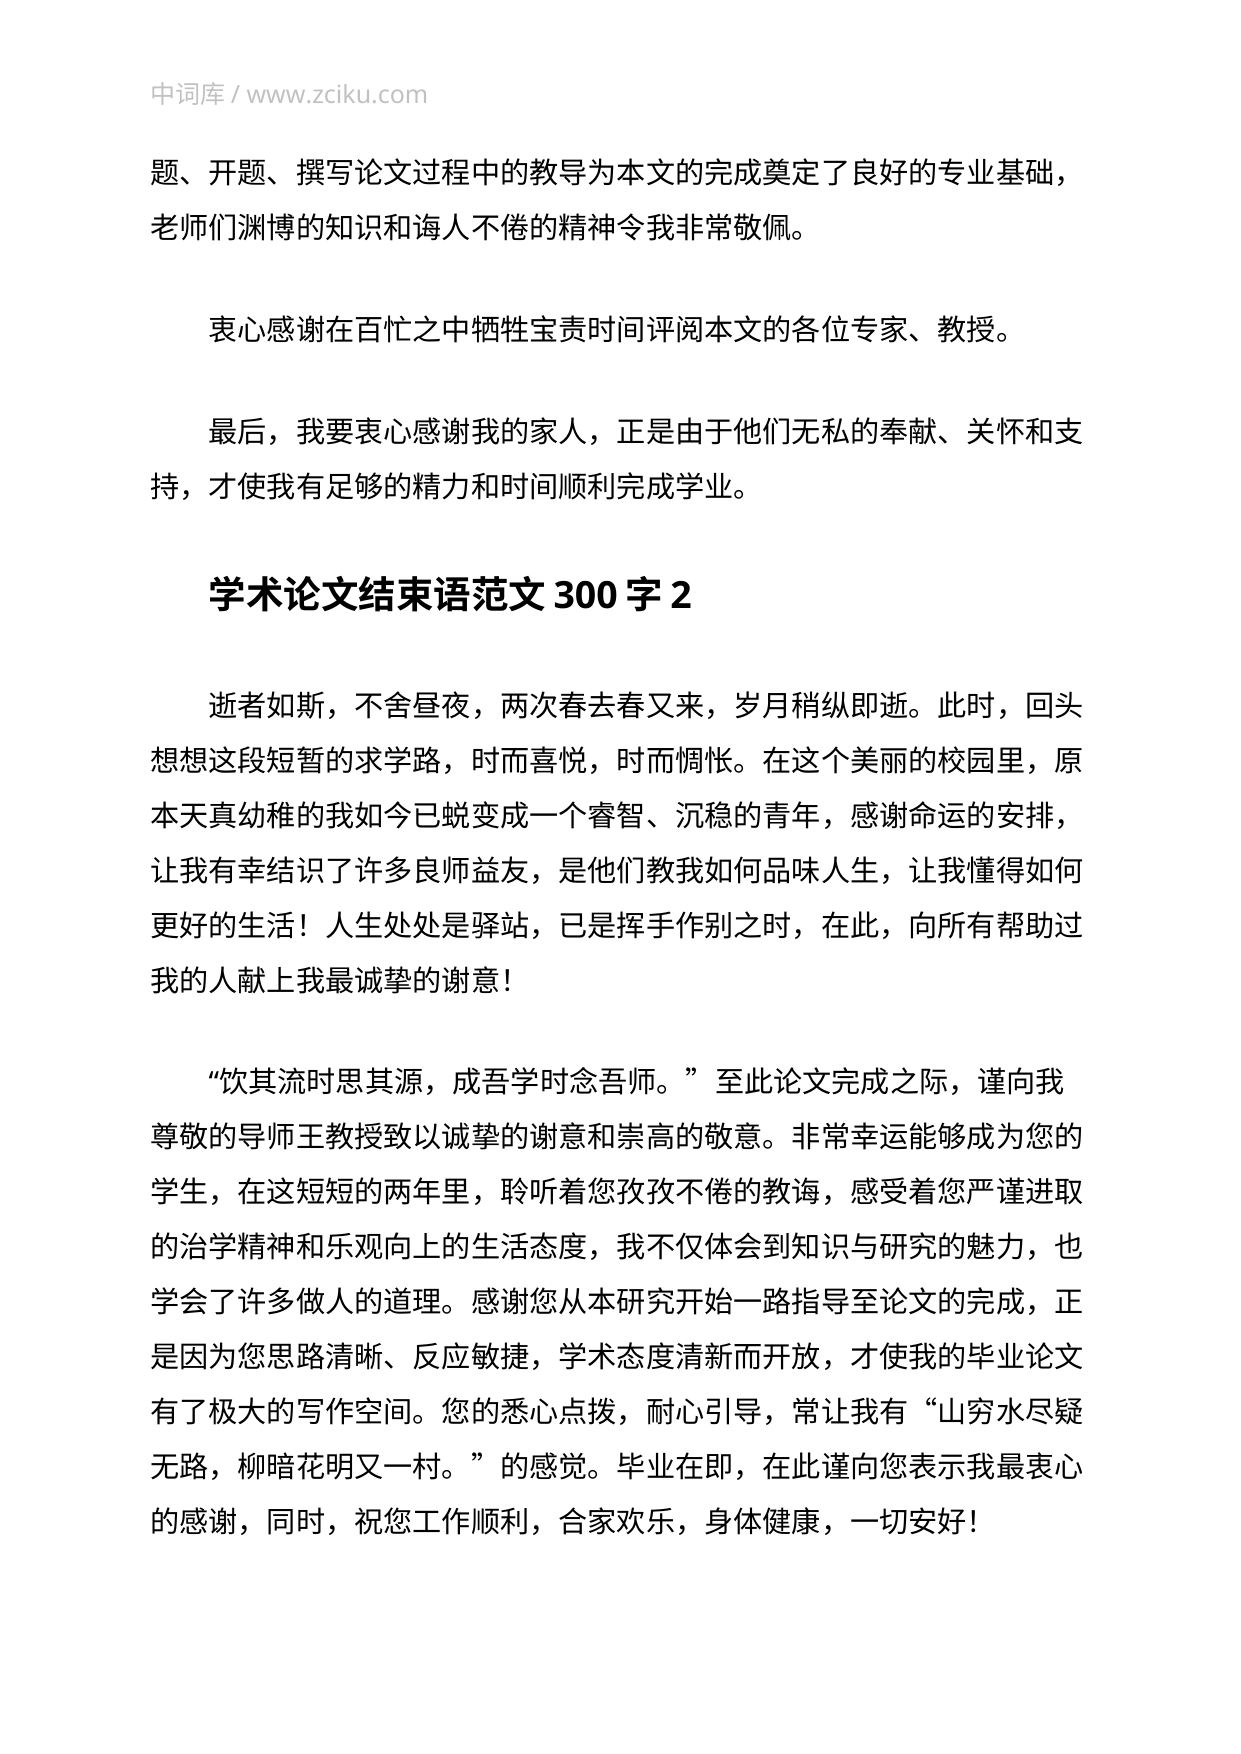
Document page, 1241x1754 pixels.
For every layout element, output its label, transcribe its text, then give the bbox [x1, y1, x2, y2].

text “饮其流时思其源，成吾学时念吾师。”至此论文完成之际，谨向我尊敬的导师王教授致以诚挚的谢意和崇高的敬意。非常幸运能够成为您的学生，在这短短的两年里，聆听着您孜孜不倦的教诲，感受着您严谨进取的治学精神和乐观向上的生活态度，我不仅体会到知识与研究的魅力，也学会了许多做人的道理。感谢您从本研究开始一路指导至论文的完成，正是因为您思路清晰、反应敏捷，学术态度清新而开放，才使我的毕业论文有了极大的写作空间。您的悉心点拨，耐心引导，常让我有“山穷水尽疑无路，柳暗花明又一村。”的感觉。毕业在即，在此谨向您表示我最衷心的感谢，同时，祝您工作顺利，合家欢乐，身体健康，一切安好！ [150, 1059, 1090, 1541]
text 最后，我要衷心感谢我的家人，正是由于他们无私的奉献、关怀和支持，才使我有足够的精力和时间顺利完成学业。 [150, 408, 1090, 506]
text 衷心感谢在百忙之中牺牲宝责时间评阅本文的各位专家、教授。 [150, 307, 1090, 349]
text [150, 150, 1090, 247]
text 逝者如斯，不舍昼夜，两次春去春又来，岁月稍纵即逝。此时，回头想想这段短暂的求学路，时而喜悦，时而惆怅。在这个美丽的校园里，原本天真幼稚的我如今已蜕变成一个睿智、沉稳的青年，感谢命运的安排，让我有幸结识了许多良师益友，是他们教我如何品味人生，让我懂得如何更好的生活！人生处处是驿站，已是挥手作别之时，在此，向所有帮助过我的人献上我最诚挚的谢意！ [150, 683, 1090, 999]
text 学术论文结束语范文300字2 [150, 565, 1090, 619]
